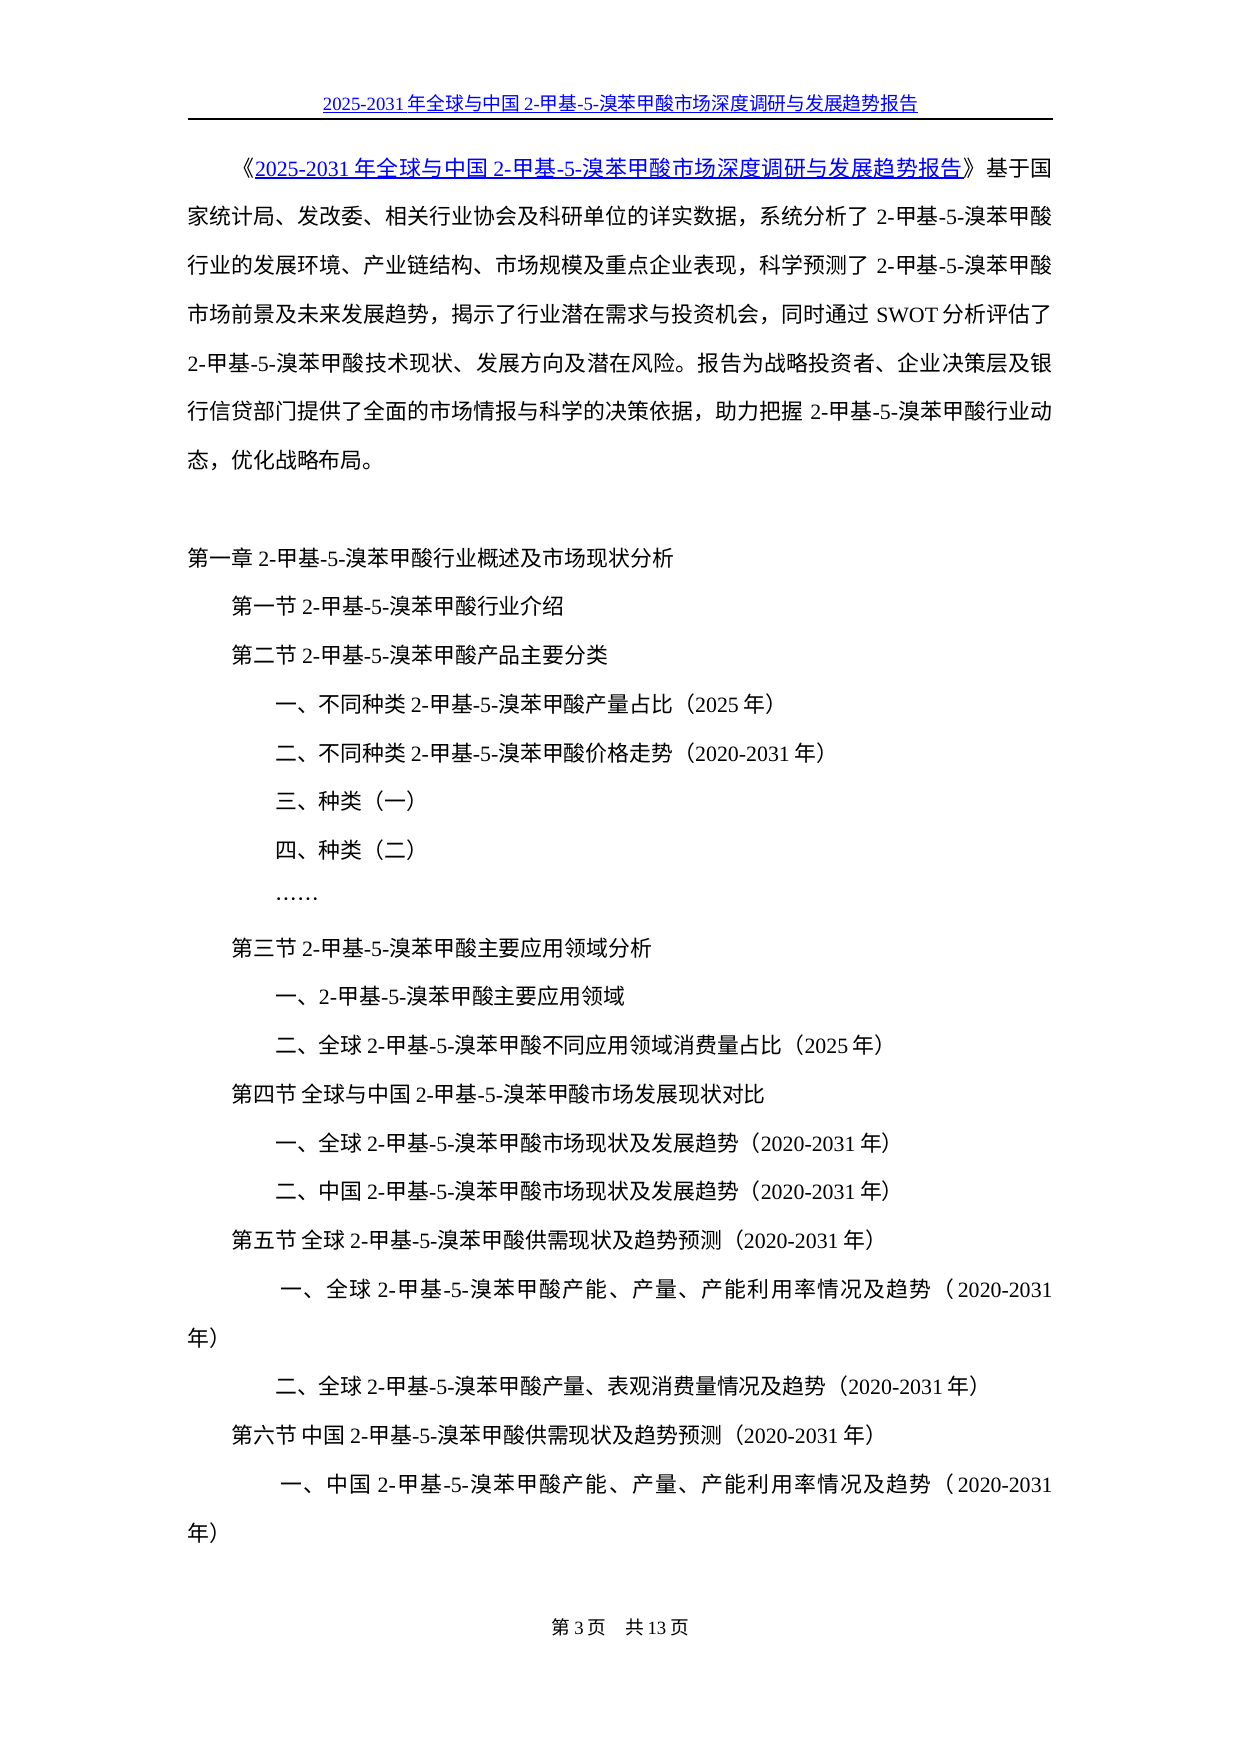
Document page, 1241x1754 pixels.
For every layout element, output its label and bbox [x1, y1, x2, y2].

text [187, 150, 1053, 1548]
